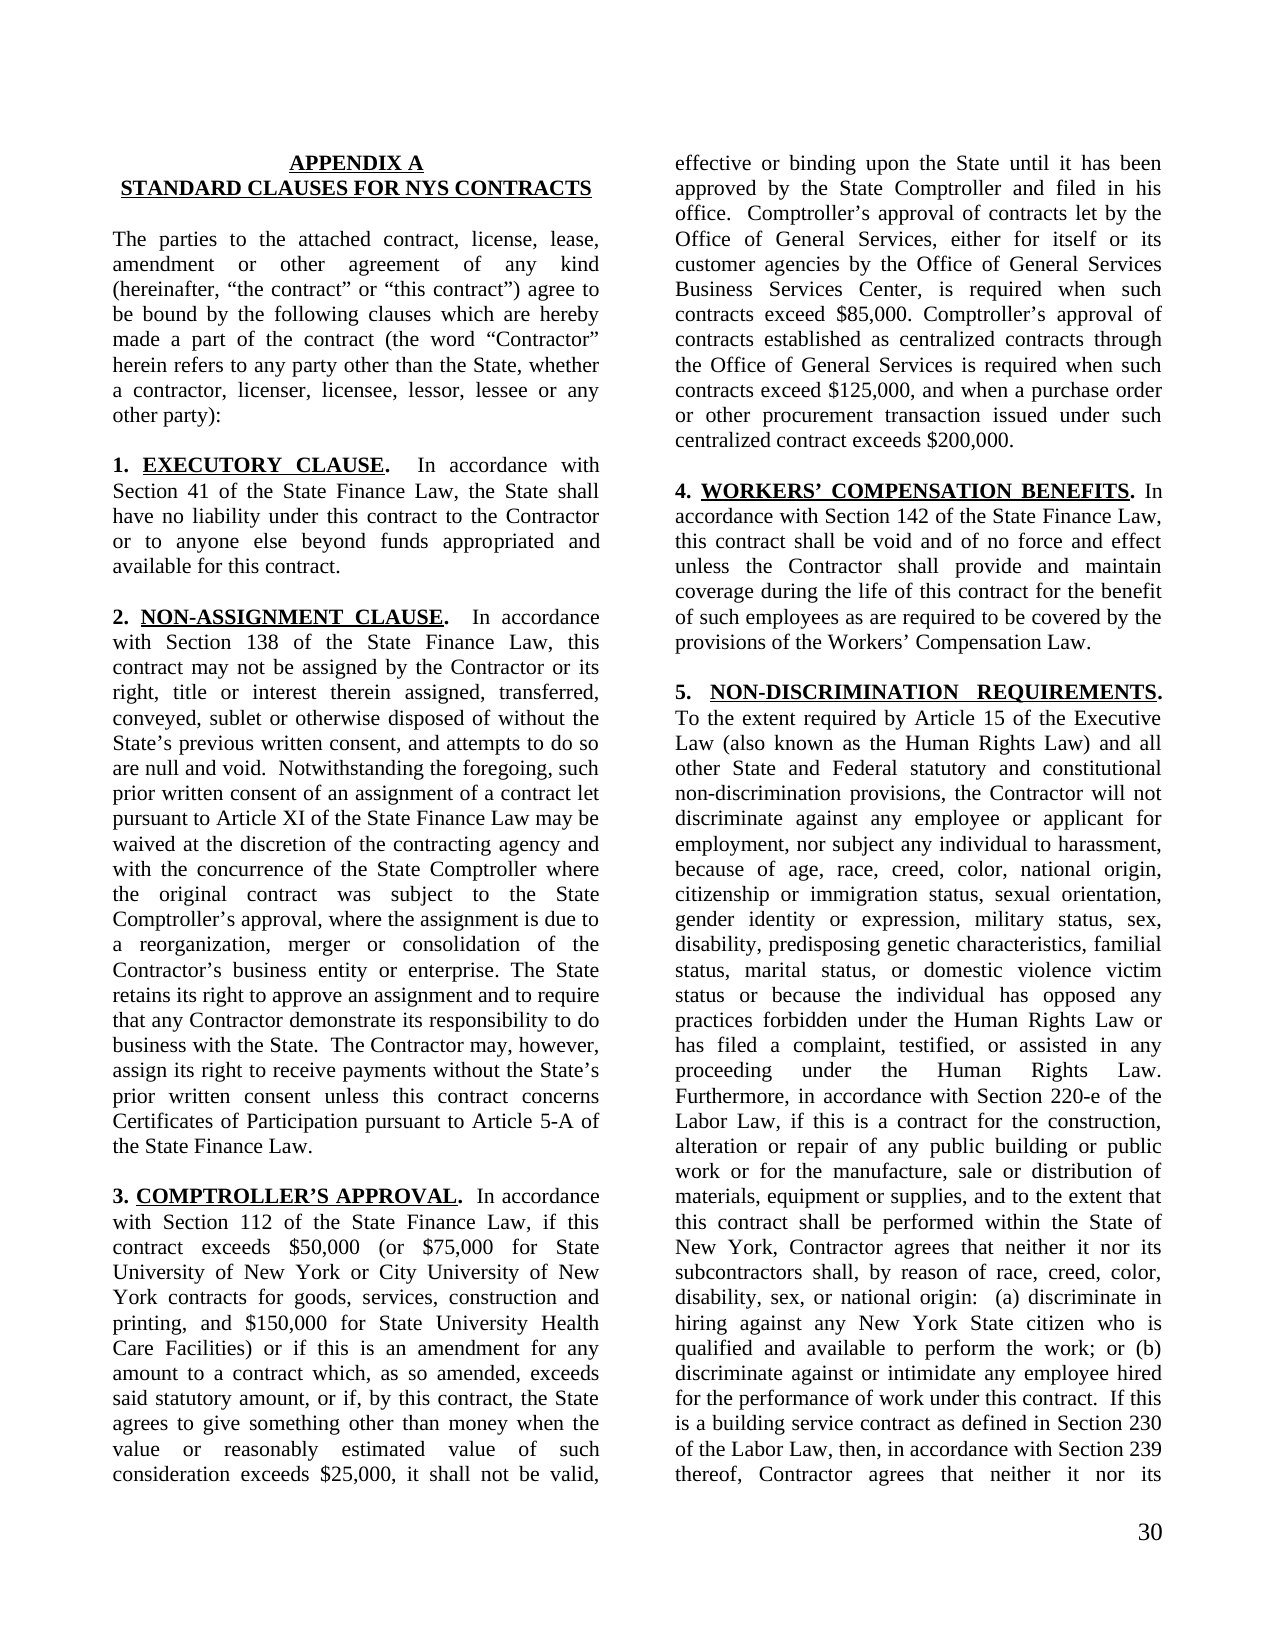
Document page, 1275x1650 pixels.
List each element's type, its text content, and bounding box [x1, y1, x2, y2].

text 3. COMPTROLLER’S APPROVAL. In accordance with Section 112 of the State Finance Law, if this contract exceeds $50,000 (or $75,000 for State University of New York or City University of New York contracts for goods, services, construction and printing, and $150,000 for State University Health Care Facilities) or if this is an amendment for any amount to a contract which, as so amended, exceeds said statutory amount, or if, by this contract, the State agrees to give something other than money when the value or reasonably estimated value of such consideration exceeds $25,000, it shall not be valid, effective or binding upon the State until it has been approved by the State Comptroller and filed in his office. Comptroller’s approval of contracts let by the Office of General Services, either for itself or its customer agencies by the Office of General Services Business Services Center, is required when such contracts exceed $85,000. Comptroller’s approval of contracts established as centralized contracts through the Office of General Services is required when such contracts exceed $125,000, and when a purchase order or other procurement transaction issued under such centralized contract exceeds $200,000. [112, 1183, 600, 1486]
text APPENDIX A [112, 150, 600, 175]
text 1. EXECUTORY CLAUSE. In accordance with Section 41 of the State Finance Law, the State shall have no liability under this contract to the Contractor or to anyone else beyond funds appropriated and available for this contract. [112, 452, 600, 578]
text 4. WORKERS’ COMPENSATION BENEFITS. In accordance with Section 142 of the State Finance Law, this contract shall be void and of no force and effect unless the Contractor shall provide and maintain coverage during the life of this contract for the benefit of such employees as are required to be covered by the provisions of the Workers’ Compensation Law. [675, 478, 1162, 654]
text STANDARD CLAUSES FOR NYS CONTRACTS [112, 175, 600, 200]
text The parties to the attached contract, license, lease, amendment or other agreement of any kind (hereinafter, “the contract” or “this contract”) agree to be bound by the following clauses which are hereby made a part of the contract (the word “Contractor” herein refers to any party other than the State, whether a contractor, licenser, licensee, lessor, lessee or any other party): [112, 226, 600, 427]
text 2. NON-ASSIGNMENT CLAUSE. In accordance with Section 138 of the State Finance Law, this contract may not be assigned by the Contractor or its right, title or interest therein assigned, transferred, conveyed, sublet or otherwise disposed of without the State’s previous written consent, and attempts to do so are null and void. Notwithstanding the foregoing, such prior written consent of an assignment of a contract let pursuant to Article XI of the State Finance Law may be waived at the discretion of the contracting agency and with the concurrence of the State Comptroller where the original contract was subject to the State Comptroller’s approval, where the assignment is due to a reorganization, merger or consolidation of the Contractor’s business entity or enterprise. The State retains its right to approve an assignment and to require that any Contractor demonstrate its responsibility to do business with the State. The Contractor may, however, assign its right to receive payments without the State’s prior written consent unless this contract concerns Certificates of Participation pursuant to Article 5-A of the State Finance Law. [112, 604, 600, 1158]
text 3. COMPTROLLER’S APPROVAL. In accordance with Section 112 of the State Finance Law, if this contract exceeds $50,000 (or $75,000 for State University of New York or City University of New York contracts for goods, services, construction and printing, and $150,000 for State University Health Care Facilities) or if this is an amendment for any amount to a contract which, as so amended, exceeds said statutory amount, or if, by this contract, the State agrees to give something other than money when the value or reasonably estimated value of such consideration exceeds $25,000, it shall not be valid, effective or binding upon the State until it has been approved by the State Comptroller and filed in his office. Comptroller’s approval of contracts let by the Office of General Services, either for itself or its customer agencies by the Office of General Services Business Services Center, is required when such contracts exceed $85,000. Comptroller’s approval of contracts established as centralized contracts through the Office of General Services is required when such contracts exceed $125,000, and when a purchase order or other procurement transaction issued under such centralized contract exceeds $200,000. [675, 150, 1162, 452]
